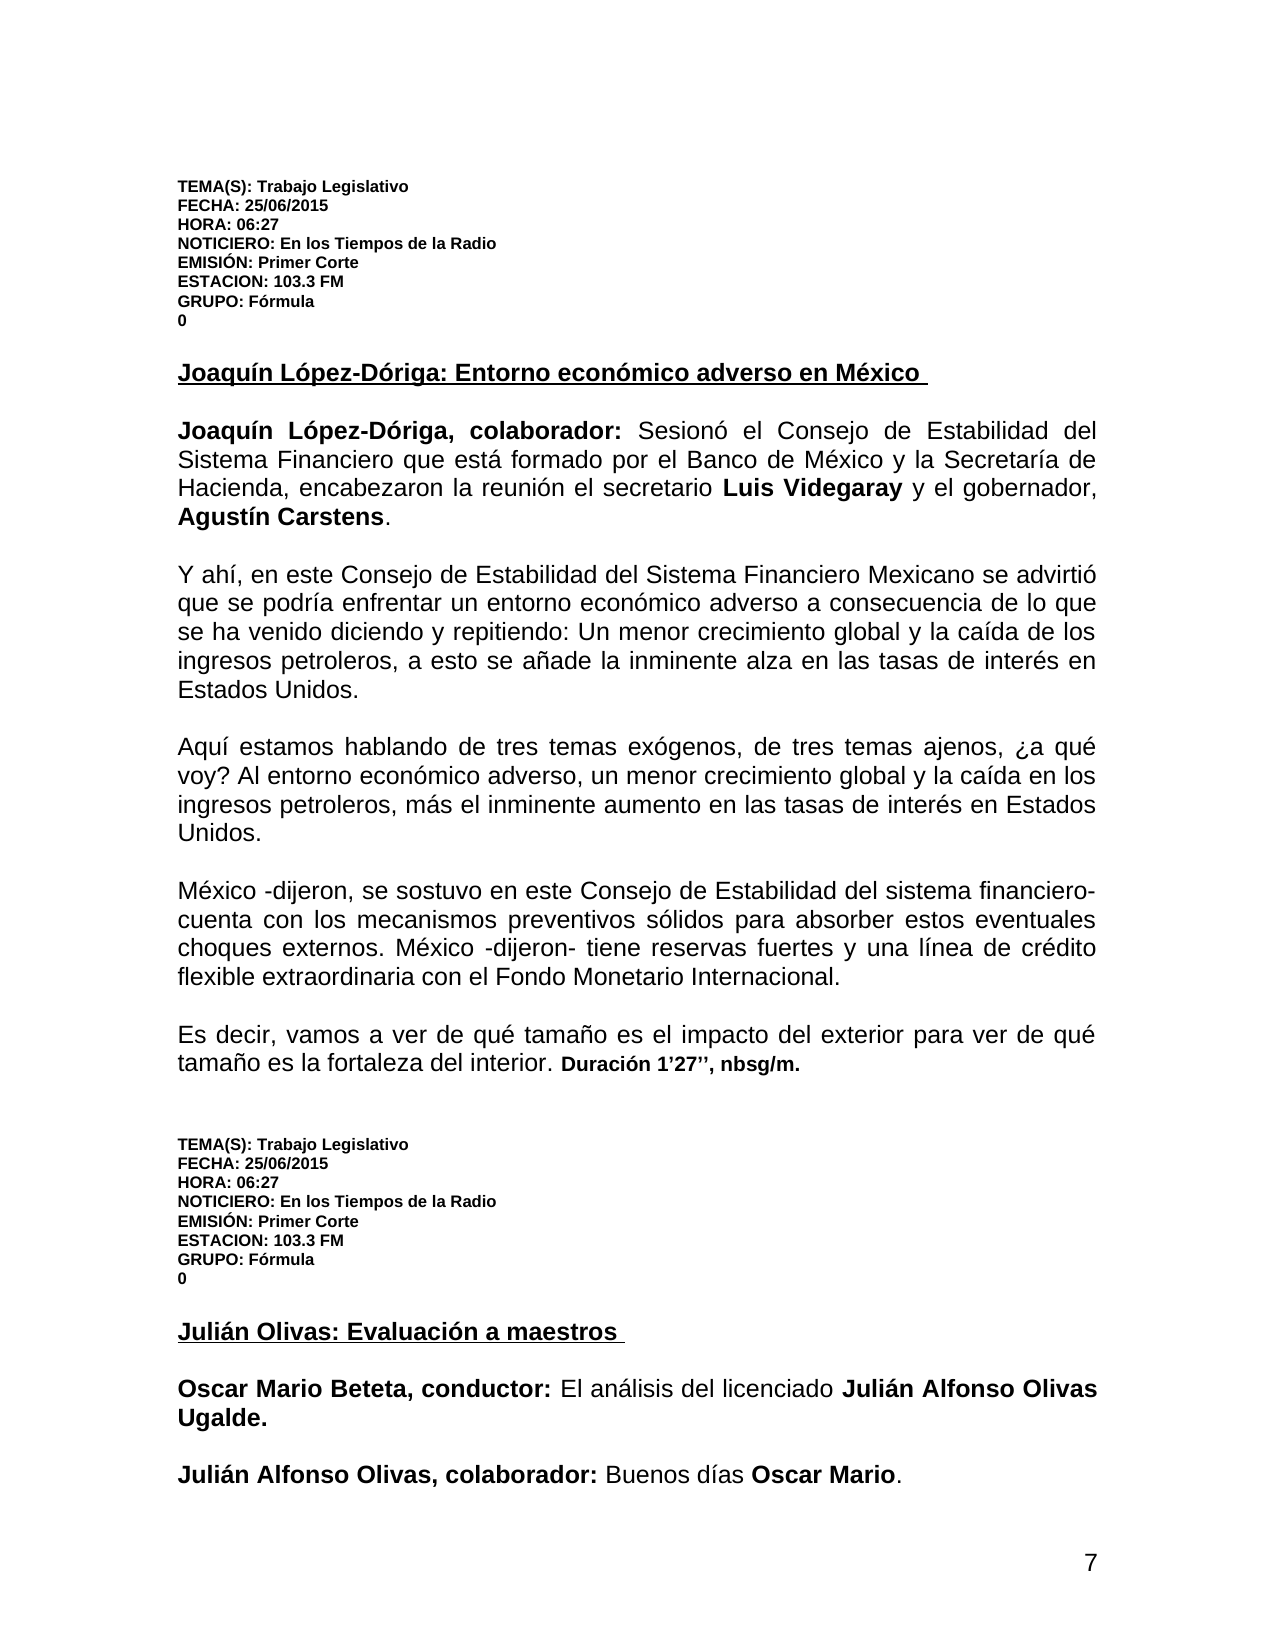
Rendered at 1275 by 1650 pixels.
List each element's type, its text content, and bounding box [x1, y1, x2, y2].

text Julián Alfonso Olivas, colaborador: Buenos días Oscar Mario. [177, 1461, 1098, 1489]
text FECHA: 25/06/2015 [177, 196, 1098, 215]
text 0 [177, 1269, 1098, 1288]
text FECHA: 25/06/2015 [177, 1154, 1098, 1173]
text México -dijeron, se sostuvo en este Consejo de Estabilidad del sistema financiero- cuenta con los mecanismos preventivos sólidos para absorber estos eventuales choques externos. México -dijeron- tiene reservas fuertes y una línea de crédito flexible extraordinaria con el Fondo Monetario Internacional. [177, 876, 1098, 991]
text Y ahí, en este Consejo de Estabilidad del Sistema Financiero Mexicano se advirtió que se podría enfrentar un entorno económico adverso a consecuencia de lo que se ha venido diciendo y repitiendo: Un menor crecimiento global y la caída de los ingresos petroleros, a esto se añade la inminente alza en las tasas de interés en Estados Unidos. [177, 560, 1098, 703]
text NOTICIERO: En los Tiempos de la Radio [177, 1192, 1098, 1211]
text EMISIÓN: Primer Corte [177, 253, 1098, 272]
text Julián Olivas: Evaluación a maestros [177, 1317, 1098, 1346]
text Oscar Mario Beteta, conductor: El análisis del licenciado Julián Alfonso Olivas Ugalde. [177, 1374, 1098, 1432]
text HORA: 06:27 [177, 215, 1098, 234]
text EMISIÓN: Primer Corte [177, 1211, 1098, 1231]
text ESTACION: 103.3 FM [177, 1231, 1098, 1250]
text Aquí estamos hablando de tres temas exógenos, de tres temas ajenos, ¿a qué voy? Al entorno económico adverso, un menor crecimiento global y la caída en los ingresos petroleros, más el inminente aumento en las tasas de interés en Estados Unidos. [177, 732, 1098, 847]
text NOTICIERO: En los Tiempos de la Radio [177, 234, 1098, 253]
text 0 [177, 311, 1098, 330]
text Joaquín López-Dóriga: Entorno económico adverso en México [177, 358, 1098, 387]
text ESTACION: 103.3 FM [177, 272, 1098, 291]
text HORA: 06:27 [177, 1173, 1098, 1192]
text GRUPO: Fórmula [177, 291, 1098, 311]
text Joaquín López-Dóriga, colaborador: Sesionó el Consejo de Estabilidad del Sistema Financiero que está formado por el Banco de México y la Secretaría de Hacienda, encabezaron la reunión el secretario Luis Videgaray y el gobernador, Agustín Carstens. [177, 416, 1098, 531]
text GRUPO: Fórmula [177, 1250, 1098, 1269]
text Es decir, vamos a ver de qué tamaño es el impacto del exterior para ver de qué tamaño es la fortaleza del interior. Duración 1’27’’, nbsg/m. [177, 1020, 1098, 1077]
text TEMA(S): Trabajo Legislativo [177, 176, 1098, 196]
text TEMA(S): Trabajo Legislativo [177, 1135, 1098, 1154]
